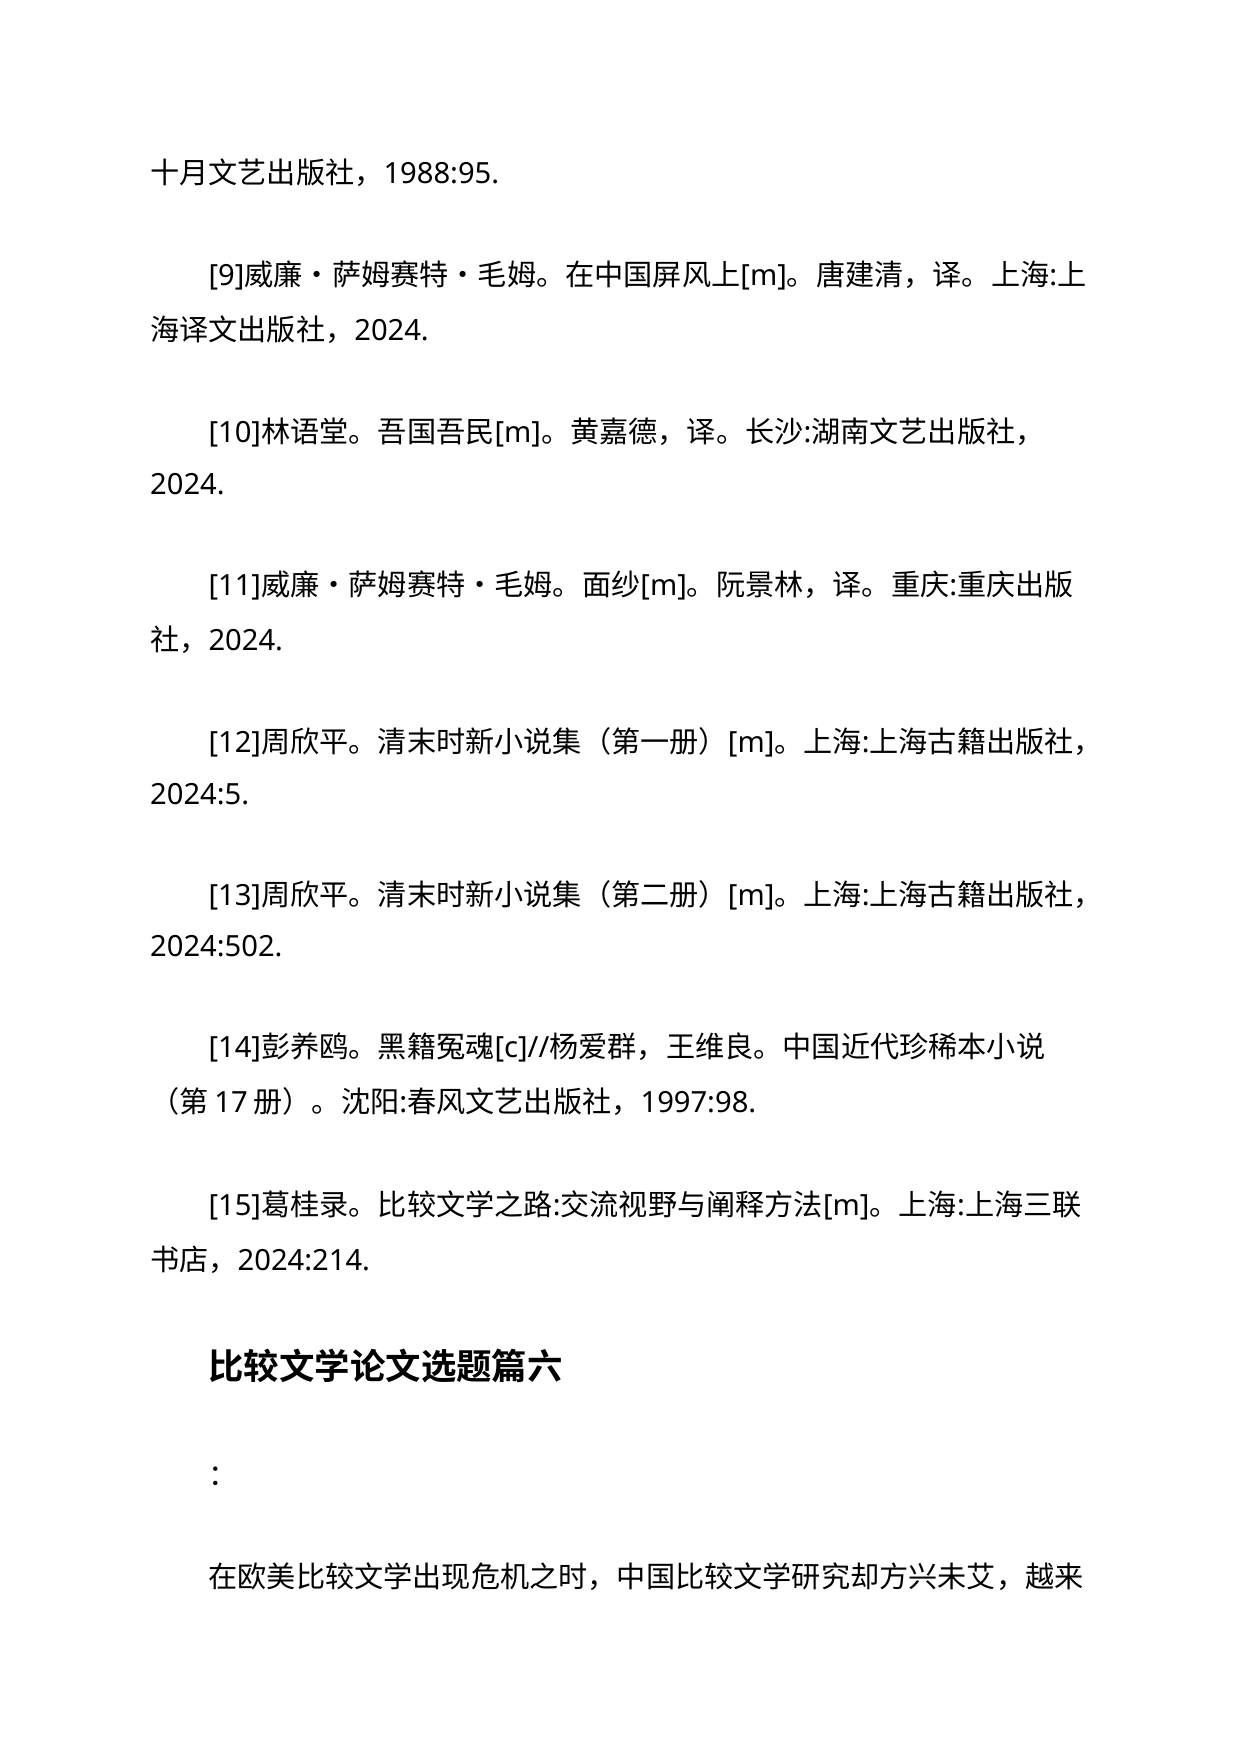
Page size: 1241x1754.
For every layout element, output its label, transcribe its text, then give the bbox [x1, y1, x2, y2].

text [10]林语堂。吾国吾民[m]。黄嘉德，译。长沙:湖南文艺出版社，2024. [150, 409, 1090, 503]
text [150, 1553, 1090, 1596]
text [150, 150, 1090, 192]
text 比较文学论文选题篇六 [150, 1338, 1090, 1389]
text [13]周欣平。清末时新小说集（第二册）[m]。上海:上海古籍出版社，2024:502. [150, 871, 1090, 965]
text [15]葛桂录。比较文学之路:交流视野与阐释方法[m]。上海:上海三联书店，2024:214. [150, 1181, 1090, 1278]
text [11]威廉•萨姆赛特•毛姆。面纱[m]。阮景林，译。重庆:重庆出版社，2024. [150, 562, 1090, 659]
text ： [150, 1451, 1090, 1494]
text [9]威廉•萨姆赛特•毛姆。在中国屏风上[m]。唐建清，译。上海:上海译文出版社，2024. [150, 252, 1090, 349]
text [14]彭养鸥。黑籍冤魂[c]//杨爱群，王维良。中国近代珍稀本小说（第17册）。沈阳:春风文艺出版社，1997:98. [150, 1024, 1090, 1121]
text [12]周欣平。清末时新小说集（第一册）[m]。上海:上海古籍出版社，2024:5. [150, 719, 1090, 813]
